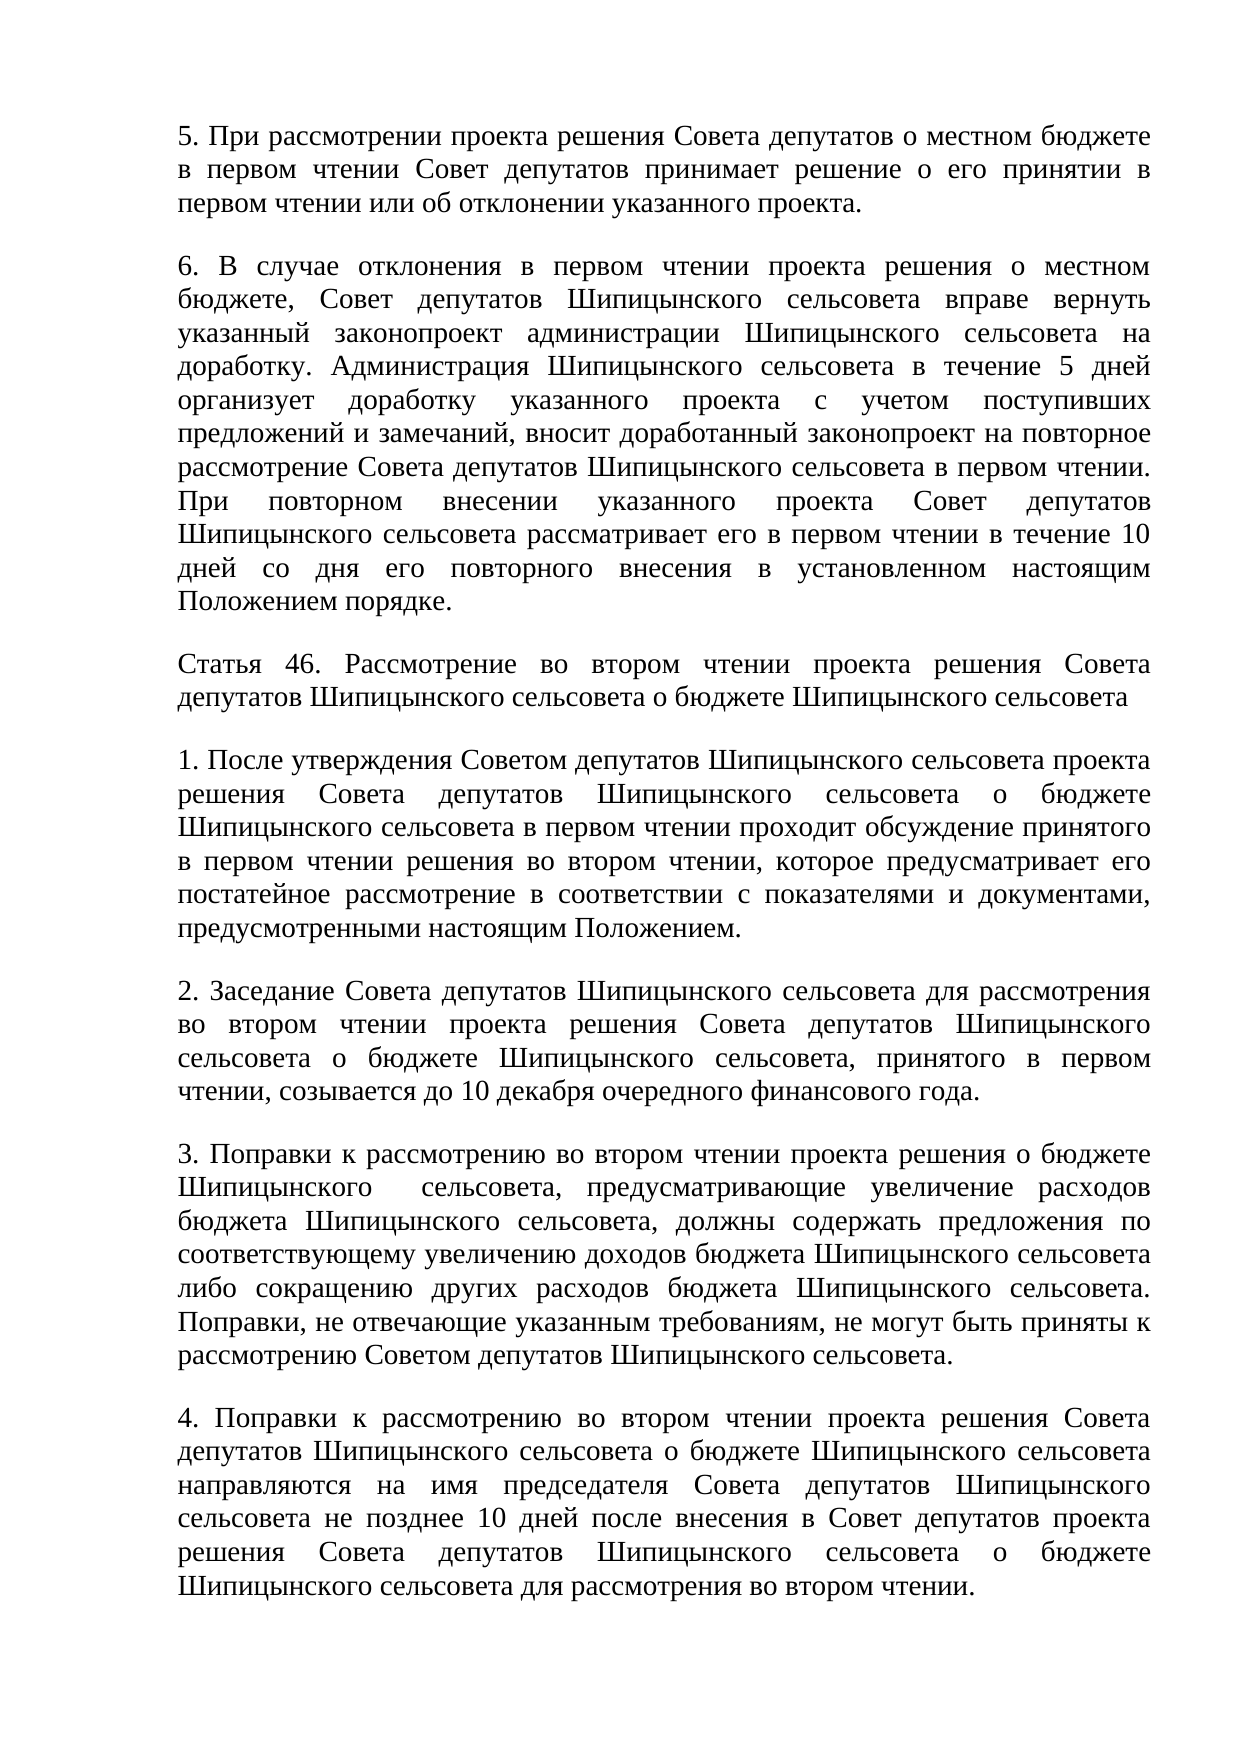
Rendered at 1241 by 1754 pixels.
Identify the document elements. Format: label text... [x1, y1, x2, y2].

text Статья 46. Рассмотрение во втором чтении проекта решения Совета депутатов Шипицынского сельсовета о бюджете Шипицынского сельсовета [177, 646, 1152, 713]
text 3. Поправки к рассмотрению во втором чтении проекта решения о бюджете Шипицынского сельсовета, предусматривающие увеличение расходов бюджета Шипицынского сельсовета, должны содержать предложения по соответствующему увеличению доходов бюджета Шипицынского сельсовета либо сокращению других расходов бюджета Шипицынского сельсовета. Поправки, не отвечающие указанным требованиям, не могут быть приняты к рассмотрению Советом депутатов Шипицынского сельсовета. [177, 1136, 1152, 1371]
text 5. При рассмотрении проекта решения Совета депутатов о местном бюджете в первом чтении Совет депутатов принимает решение о его принятии в первом чтении или об отклонении указанного проекта. [177, 118, 1152, 219]
text 6. В случае отклонения в первом чтении проекта решения о местном бюджете, Совет депутатов Шипицынского сельсовета вправе вернуть указанный законопроект администрации Шипицынского сельсовета на доработку. Администрация Шипицынского сельсовета в течение 5 дней организует доработку указанного проекта с учетом поступивших предложений и замечаний, вносит доработанный законопроект на повторное рассмотрение Совета депутатов Шипицынского сельсовета в первом чтении. При повторном внесении указанного проекта Совет депутатов Шипицынского сельсовета рассматривает его в первом чтении в течение 10 дней со дня его повторного внесения в установленном настоящим Положением порядке. [177, 248, 1152, 617]
text 4. Поправки к рассмотрению во втором чтении проекта решения Совета депутатов Шипицынского сельсовета о бюджете Шипицынского сельсовета направляются на имя председателя Совета депутатов Шипицынского сельсовета не позднее 10 дней после внесения в Совет депутатов проекта решения Совета депутатов Шипицынского сельсовета о бюджете Шипицынского сельсовета для рассмотрения во втором чтении. [177, 1400, 1152, 1601]
text 2. Заседание Совета депутатов Шипицынского сельсовета для рассмотрения во втором чтении проекта решения Совета депутатов Шипицынского сельсовета о бюджете Шипицынского сельсовета, принятого в первом чтении, созывается до 10 декабря очередного финансового года. [177, 973, 1152, 1107]
text 1. После утверждения Советом депутатов Шипицынского сельсовета проекта решения Совета депутатов Шипицынского сельсовета о бюджете Шипицынского сельсовета в первом чтении проходит обсуждение принятого в первом чтении решения во втором чтении, которое предусматривает его постатейное рассмотрение в соответствии с показателями и документами, предусмотренными настоящим Положением. [177, 742, 1152, 943]
